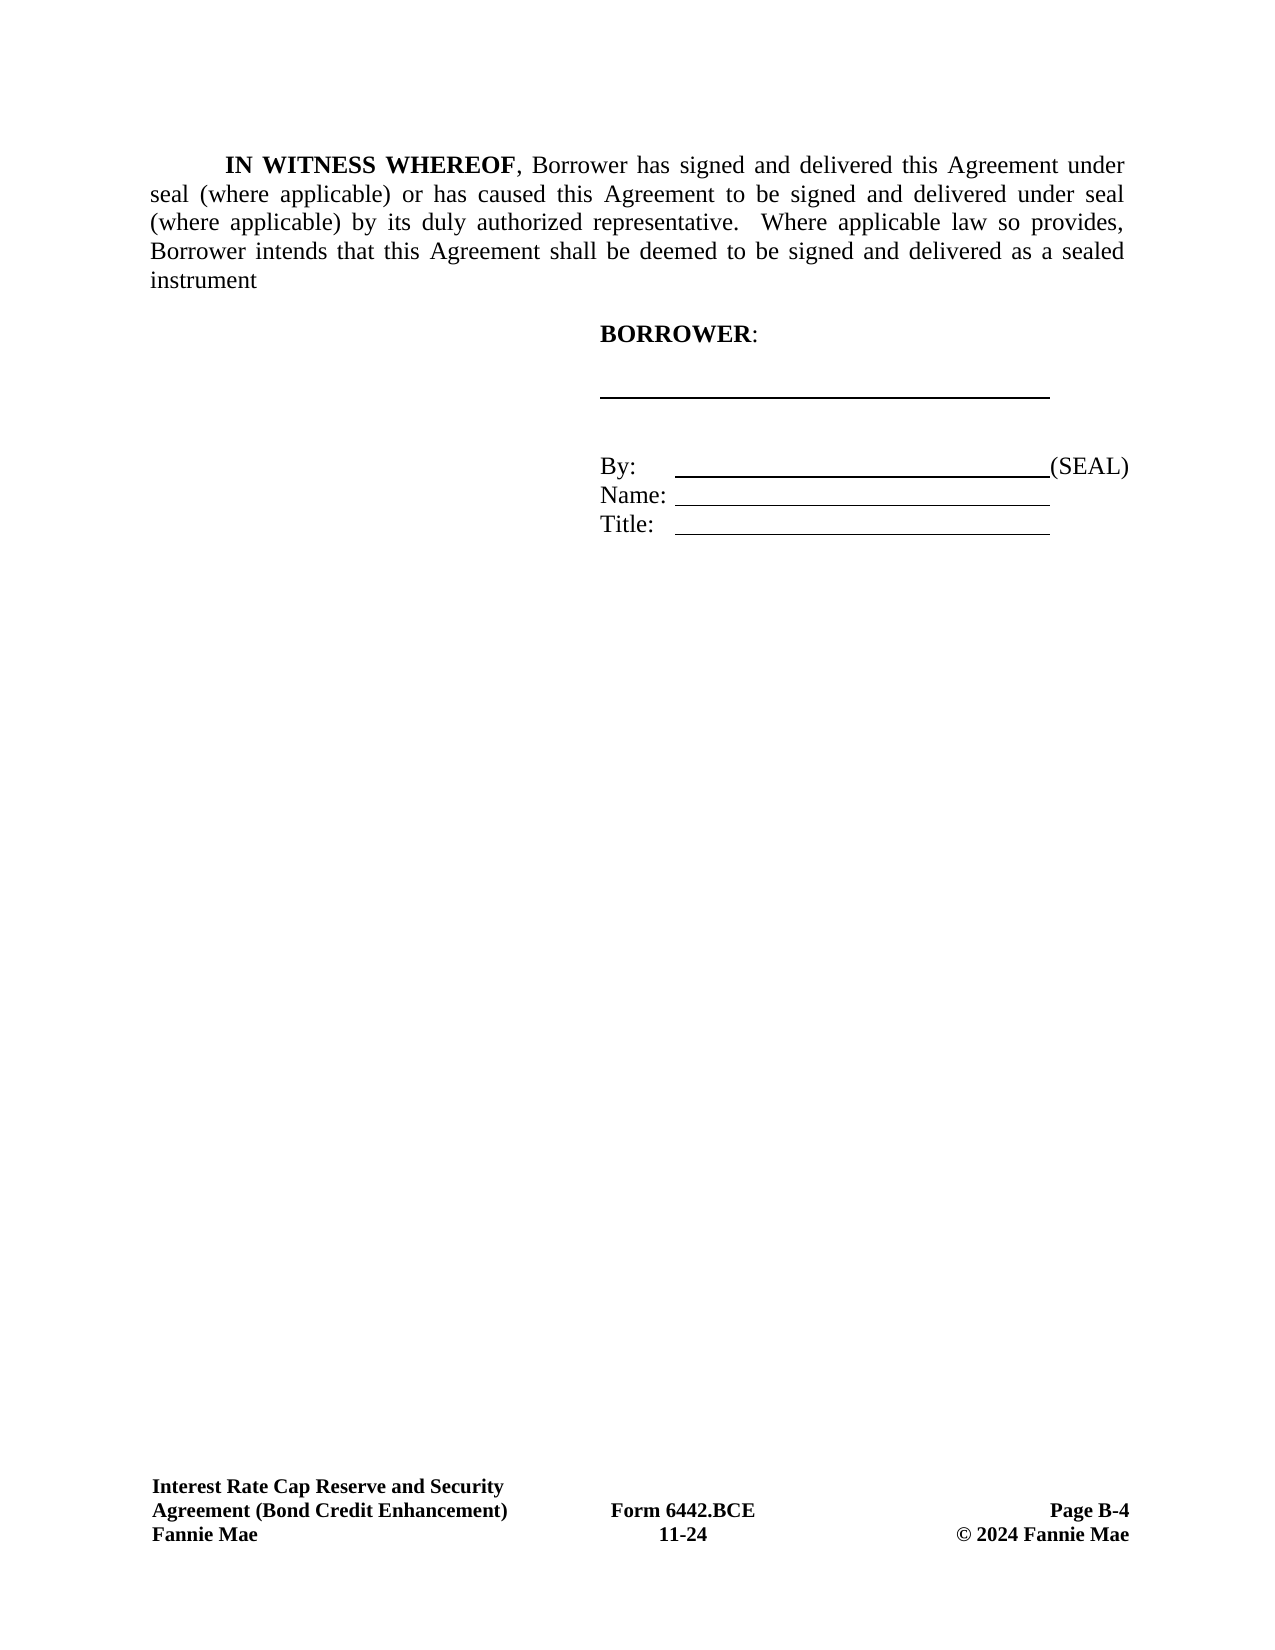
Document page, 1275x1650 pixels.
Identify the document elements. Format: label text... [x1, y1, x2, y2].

text BORROWER: [600, 319, 1125, 347]
text By: (SEAL) [600, 451, 1143, 480]
text Title: [600, 509, 1125, 537]
text Name: [600, 480, 1125, 509]
text IN WITNESS WHEREOF, Borrower has signed and delivered this Agreement under seal (where applicable) or has caused this Agreement to be signed and delivered under seal (where applicable) by its duly authorized representative. Where applicable law so provides, Borrower intends that this Agreement shall be deemed to be signed and delivered as a sealed instrument [150, 150, 1125, 294]
